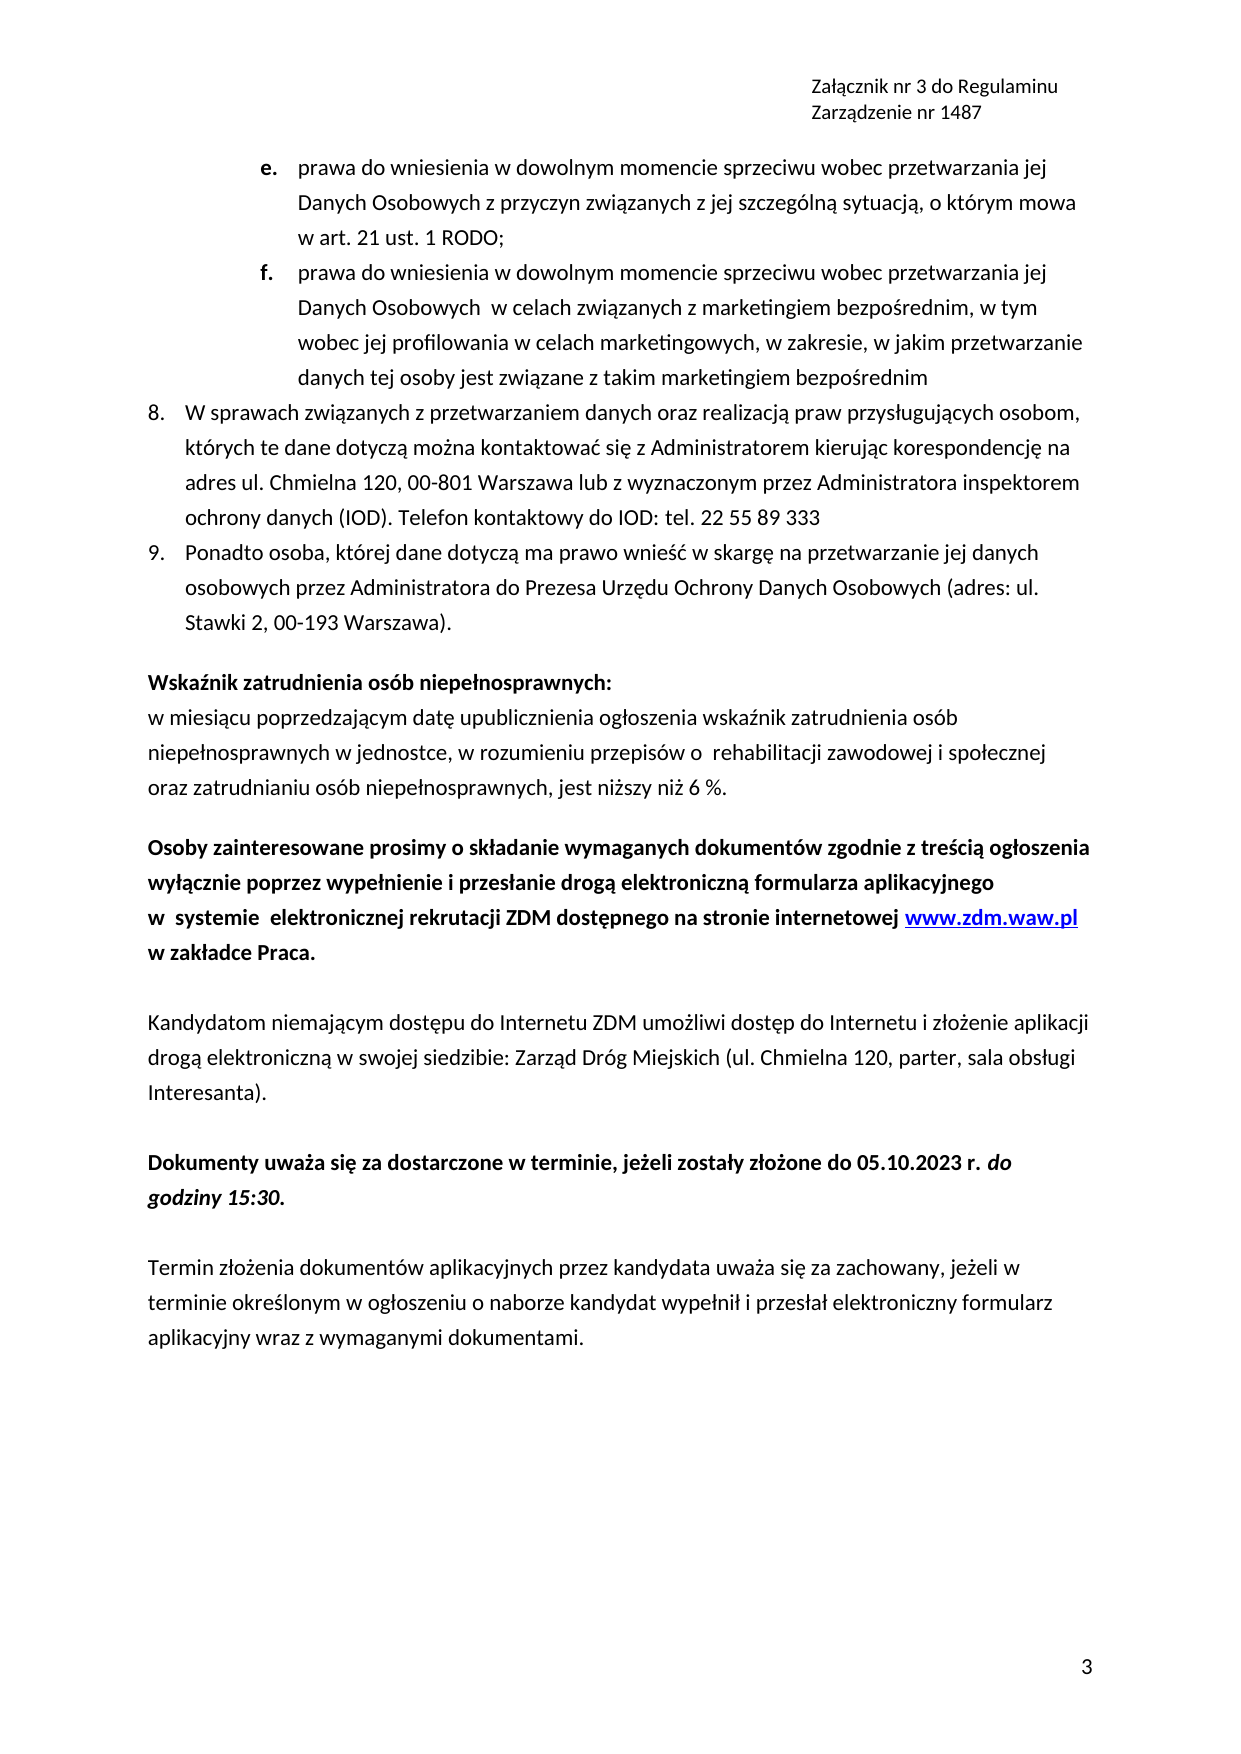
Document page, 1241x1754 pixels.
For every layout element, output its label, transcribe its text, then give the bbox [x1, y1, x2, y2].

text Termin złożenia dokumentów aplikacyjnych przez kandydata uważa się za zachowany, jeżeli w terminie określonym w ogłoszeniu o naborze kandydat wypełnił i przesłał elektroniczny formularz aplikacyjny wraz z wymaganymi dokumentami. [148, 1253, 1093, 1351]
text w miesiącu poprzedzającym datę upublicznienia ogłoszenia wskaźnik zatrudnienia osób niepełnosprawnych w jednostce, w rozumieniu przepisów o rehabilitacji zawodowej i społecznej oraz zatrudnianiu osób niepełnosprawnych, jest niższy niż 6 %. [148, 703, 1093, 801]
subtitle Wskaźnik zatrudnienia osób niepełnosprawnych: [148, 668, 1093, 696]
list prawa do wniesienia w dowolnym momencie sprzeciwu wobec przetwarzania jej Danych Osobowych w celach związanych z marketingiem bezpośrednim, w tym wobec jej profilowania w celach marketingowych, w zakresie, w jakim przetwarzanie danych tej osoby jest związane z takim marketingiem bezpośrednim [260, 258, 1093, 391]
list prawa do wniesienia w dowolnym momencie sprzeciwu wobec przetwarzania jej Danych Osobowych z przyczyn związanych z jej szczególną sytuacją, o którym mowa w art. 21 ust. 1 RODO; [260, 153, 1093, 251]
text Dokumenty uważa się za dostarczone w terminie, jeżeli zostały złożone do 05.10.2023 r. do godziny 15:30. [148, 1148, 1093, 1211]
text Kandydatom niemającym dostępu do Internetu ZDM umożliwi dostęp do Internetu i złożenie aplikacji drogą elektroniczną w swojej siedzibie: Zarząd Dróg Miejskich (ul. Chmielna 120, parter, sala obsługi Interesanta). [148, 1008, 1093, 1106]
subtitle Osoby zainteresowane prosimy o składanie wymaganych dokumentów zgodnie z treścią ogłoszenia wyłącznie poprzez wypełnienie i przesłanie drogą elektroniczną formularza aplikacyjnego w systemie elektronicznej rekrutacji ZDM dostępnego na stronie internetowej www.zdm.waw.pl w zakładce Praca. [148, 833, 1093, 966]
text W sprawach związanych z przetwarzaniem danych oraz realizacją praw przysługujących osobom, których te dane dotyczą można kontaktować się z Administratorem kierując korespondencję na adres ul. Chmielna 120, 00-801 Warszawa lub z wyznaczonym przez Administratora inspektorem ochrony danych (IOD). Telefon kontaktowy do IOD: tel. 22 55 89 333 [148, 398, 1093, 531]
text Ponadto osoba, której dane dotyczą ma prawo wnieść w skargę na przetwarzanie jej danych osobowych przez Administratora do Prezesa Urzędu Ochrony Danych Osobowych (adres: ul. Stawki 2, 00-193 Warszawa). [148, 538, 1093, 636]
